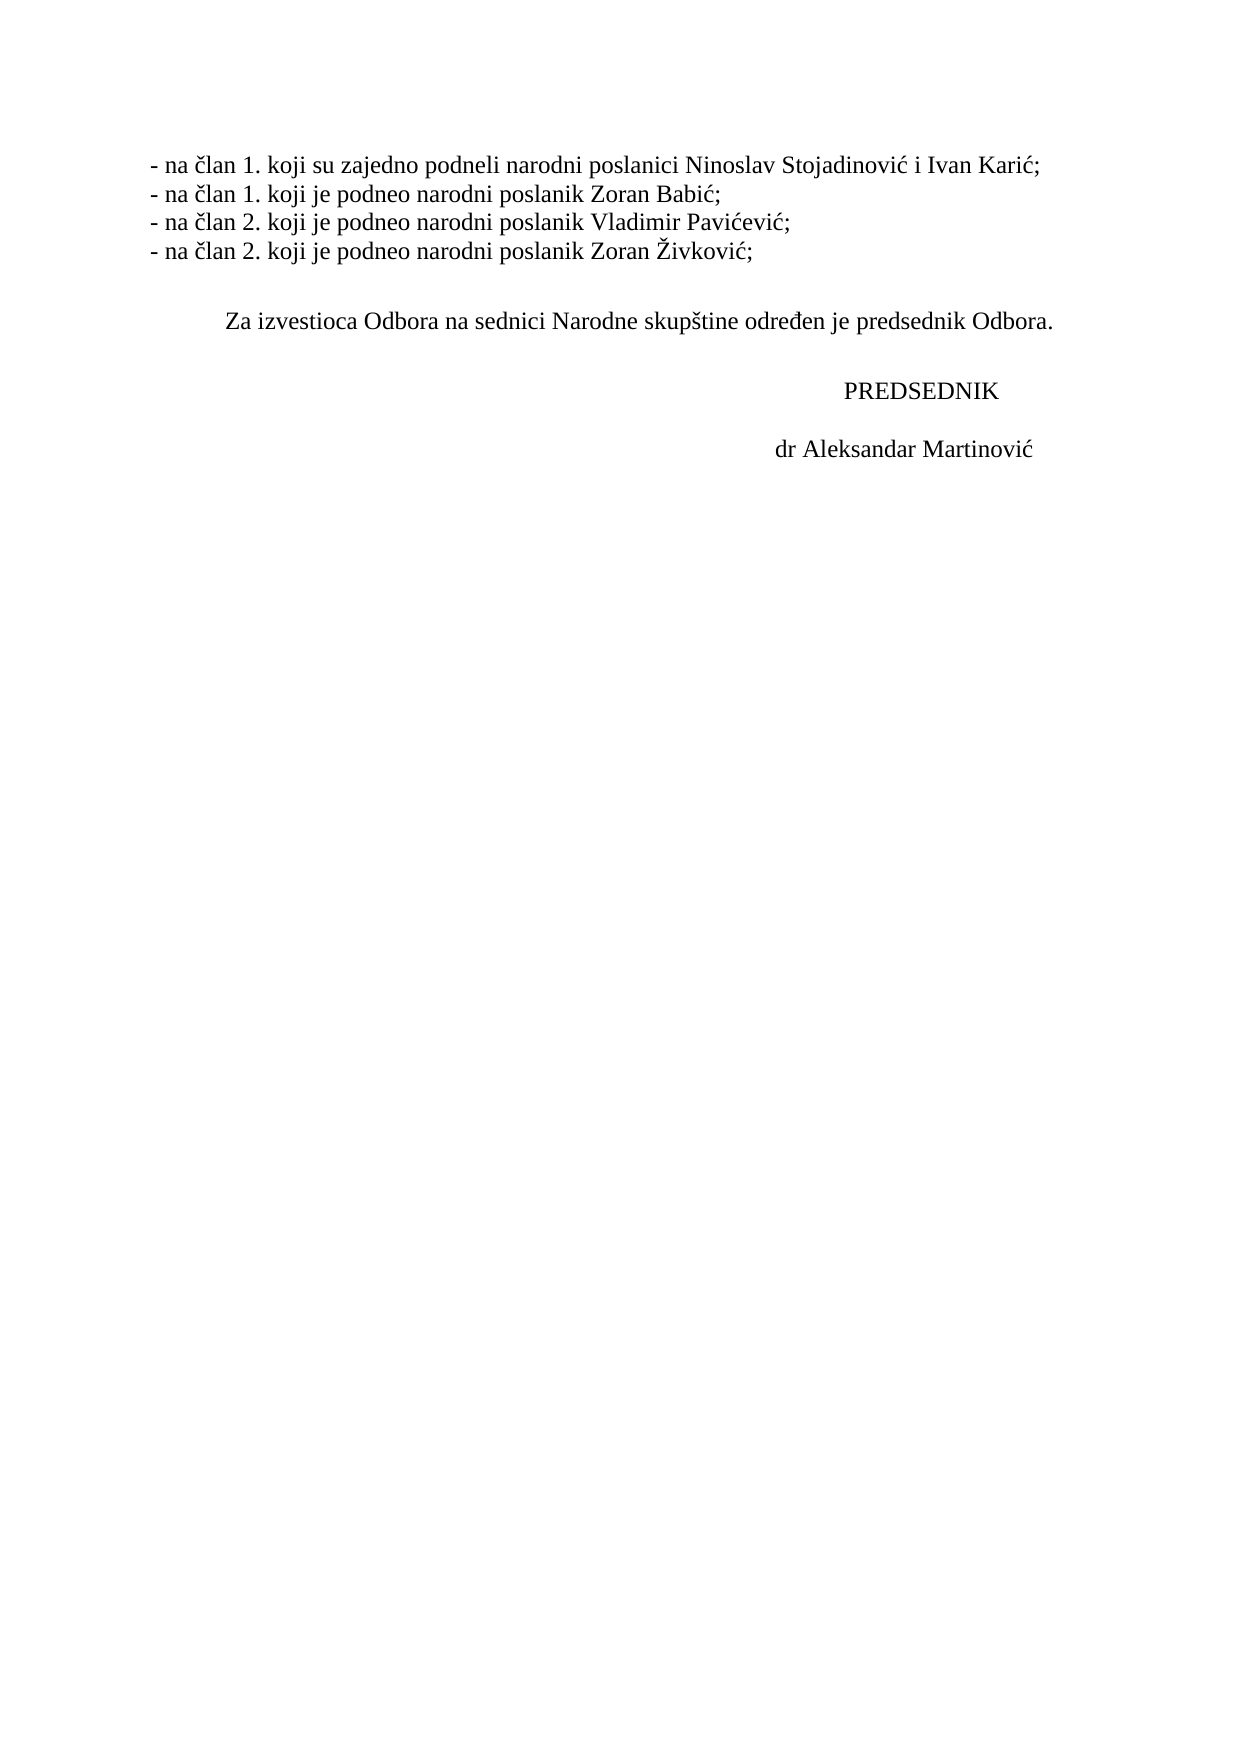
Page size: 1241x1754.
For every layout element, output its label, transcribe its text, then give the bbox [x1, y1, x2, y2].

text - na član 1. koji su zajedno podneli narodni poslanici Ninoslav Stojadinović i Ivan Karić; [150, 150, 1090, 179]
text - na član 2. koji je podneo narodni poslanik Zoran Živković; [150, 236, 1090, 265]
text Za izvestioca Odbora na sednici Narodne skupštine određen je predsednik Odbora. [150, 306, 1090, 335]
text - na član 1. koji je podneo narodni poslanik Zoran Babić; [150, 179, 1090, 207]
text - na član 2. koji je podneo narodni poslanik Vladimir Pavićević; [150, 207, 1090, 236]
text dr Aleksandar Martinović [150, 434, 1090, 462]
text PREDSEDNIK [150, 376, 1090, 405]
